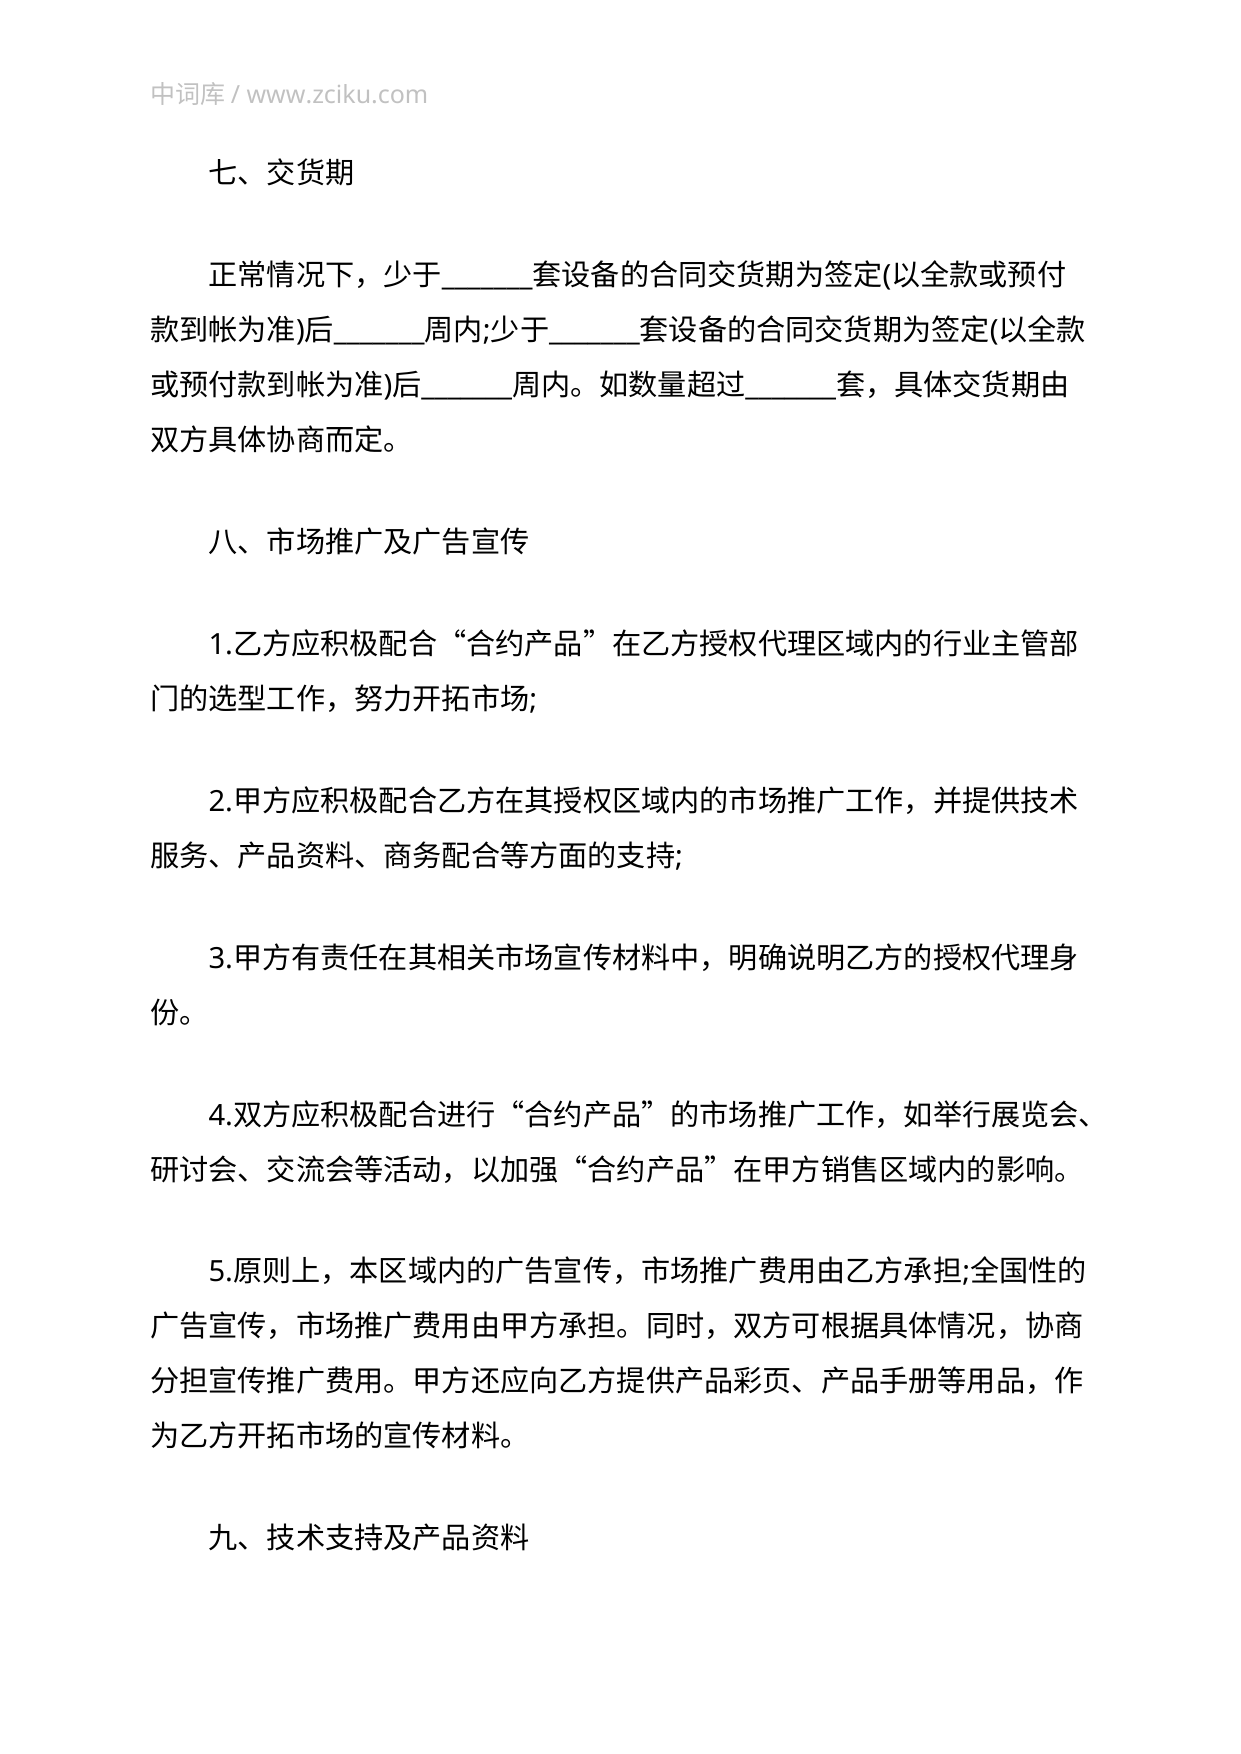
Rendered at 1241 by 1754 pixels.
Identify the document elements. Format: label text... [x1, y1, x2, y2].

text 八、市场推广及广告宣传 [150, 518, 1090, 561]
text 九、技术支持及产品资料 [150, 1514, 1090, 1557]
text 3.甲方有责任在其相关市场宣传材料中，明确说明乙方的授权代理身份。 [150, 934, 1090, 1032]
text 5.原则上，本区域内的广告宣传，市场推广费用由乙方承担;全国性的广告宣传，市场推广费用由甲方承担。同时，双方可根据具体情况，协商分担宣传推广费用。甲方还应向乙方提供产品彩页、产品手册等用品，作为乙方开拓市场的宣传材料。 [150, 1248, 1090, 1455]
text 1.乙方应积极配合“合约产品”在乙方授权代理区域内的行业主管部门的选型工作，努力开拓市场; [150, 620, 1090, 718]
text 七、交货期 [150, 150, 1090, 192]
text 正常情况下，少于_______套设备的合同交货期为签定(以全款或预付款到帐为准)后_______周内;少于_______套设备的合同交货期为签定(以全款或预付款到帐为准)后_______周内。如数量超过_______套，具体交货期由双方具体协商而定。 [150, 252, 1090, 459]
text 2.甲方应积极配合乙方在其授权区域内的市场推广工作，并提供技术服务、产品资料、商务配合等方面的支持; [150, 777, 1090, 875]
text 4.双方应积极配合进行“合约产品”的市场推广工作，如举行展览会、研讨会、交流会等活动，以加强“合约产品”在甲方销售区域内的影响。 [150, 1091, 1090, 1188]
